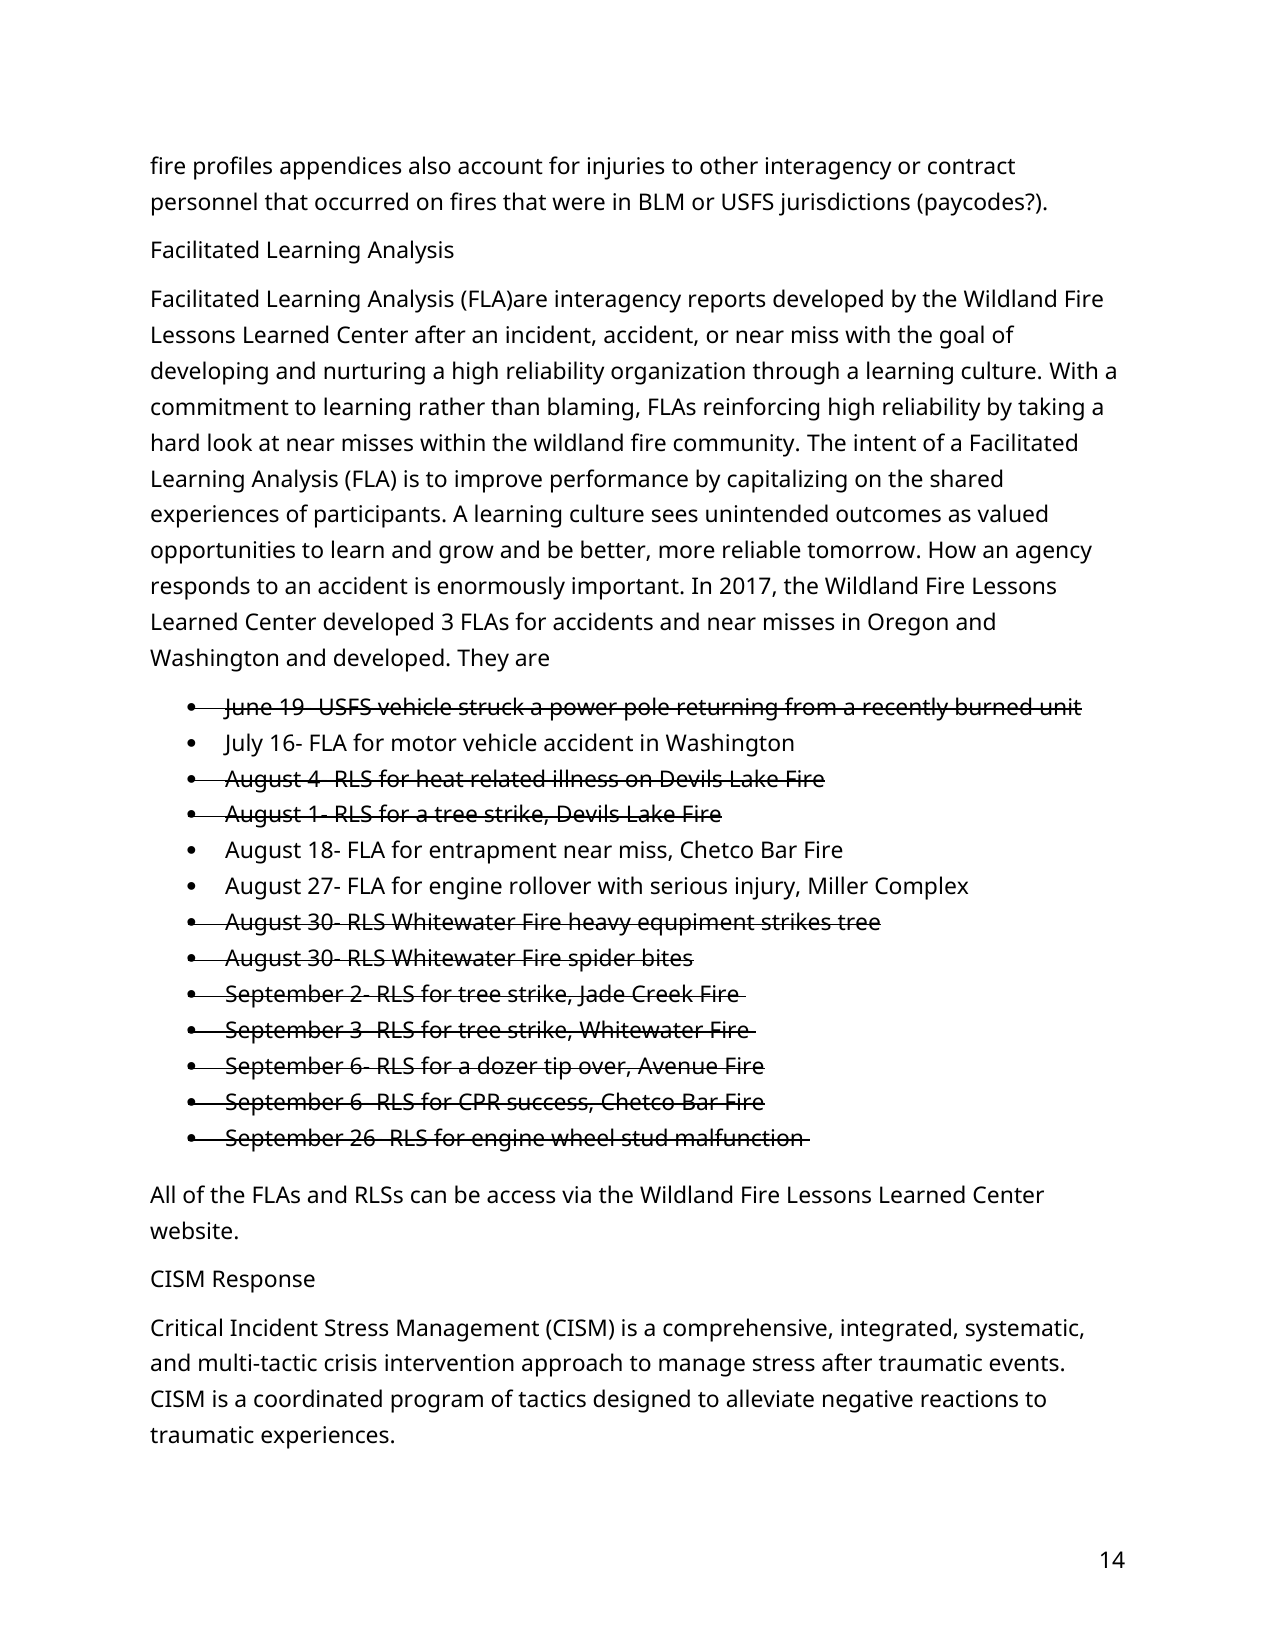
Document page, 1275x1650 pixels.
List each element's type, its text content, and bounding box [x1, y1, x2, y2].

list September 6- RLS for CPR success, Chetco Bar Fire [187, 1086, 1125, 1117]
list August 30- RLS Whitewater Fire heavy equpiment strikes tree [187, 906, 1125, 937]
list September 3- RLS for tree strike, Whitewater Fire [187, 1014, 1125, 1045]
list August 30- RLS Whitewater Fire spider bites [187, 942, 1125, 973]
list June 19- USFS vehicle struck a power pole returning from a recently burned unit [187, 691, 1125, 722]
list July 16- FLA for motor vehicle accident in Washington [187, 727, 1125, 758]
text Facilitated Learning Analysis [150, 234, 1125, 266]
text CISM Response [150, 1263, 1125, 1294]
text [150, 150, 1125, 217]
list August 18- FLA for entrapment near miss, Chetco Bar Fire [187, 834, 1125, 866]
list September 2- RLS for tree strike, Jade Creek Fire [187, 978, 1125, 1009]
text All of the FLAs and RLSs can be access via the Wildland Fire Lessons Learned Center website. [150, 1179, 1125, 1246]
list August 1- RLS for a tree strike, Devils Lake Fire [187, 798, 1125, 830]
list September 6- RLS for a dozer tip over, Avenue Fire [187, 1050, 1125, 1081]
text Facilitated Learning Analysis (FLA)are interagency reports developed by the Wildland Fire Lessons Learned Center after an incident, accident, or near miss with the goal of developing and nurturing a high reliability organization through a learning culture. With a commitment to learning rather than blaming, FLAs reinforcing high reliability by taking a hard look at near misses within the wildland fire community. The intent of a Facilitated Learning Analysis (FLA) is to improve performance by capitalizing on the shared experiences of participants. A learning culture sees unintended outcomes as valued opportunities to learn and grow and be better, more reliable tomorrow. How an agency responds to an accident is enormously important. In 2017, the Wildland Fire Lessons Learned Center developed 3 FLAs for accidents and near misses in Oregon and Washington and developed. They are [150, 283, 1125, 673]
list August 27- FLA for engine rollover with serious injury, Miller Complex [187, 870, 1125, 902]
list August 4- RLS for heat related illness on Devils Lake Fire [187, 762, 1125, 794]
text Critical Incident Stress Management (CISM) is a comprehensive, integrated, systematic, and multi-tactic crisis intervention approach to manage stress after traumatic events. CISM is a coordinated program of tactics designed to alleviate negative reactions to traumatic experiences. [150, 1311, 1125, 1451]
list September 26- RLS for engine wheel stud malfunction [187, 1122, 1125, 1153]
